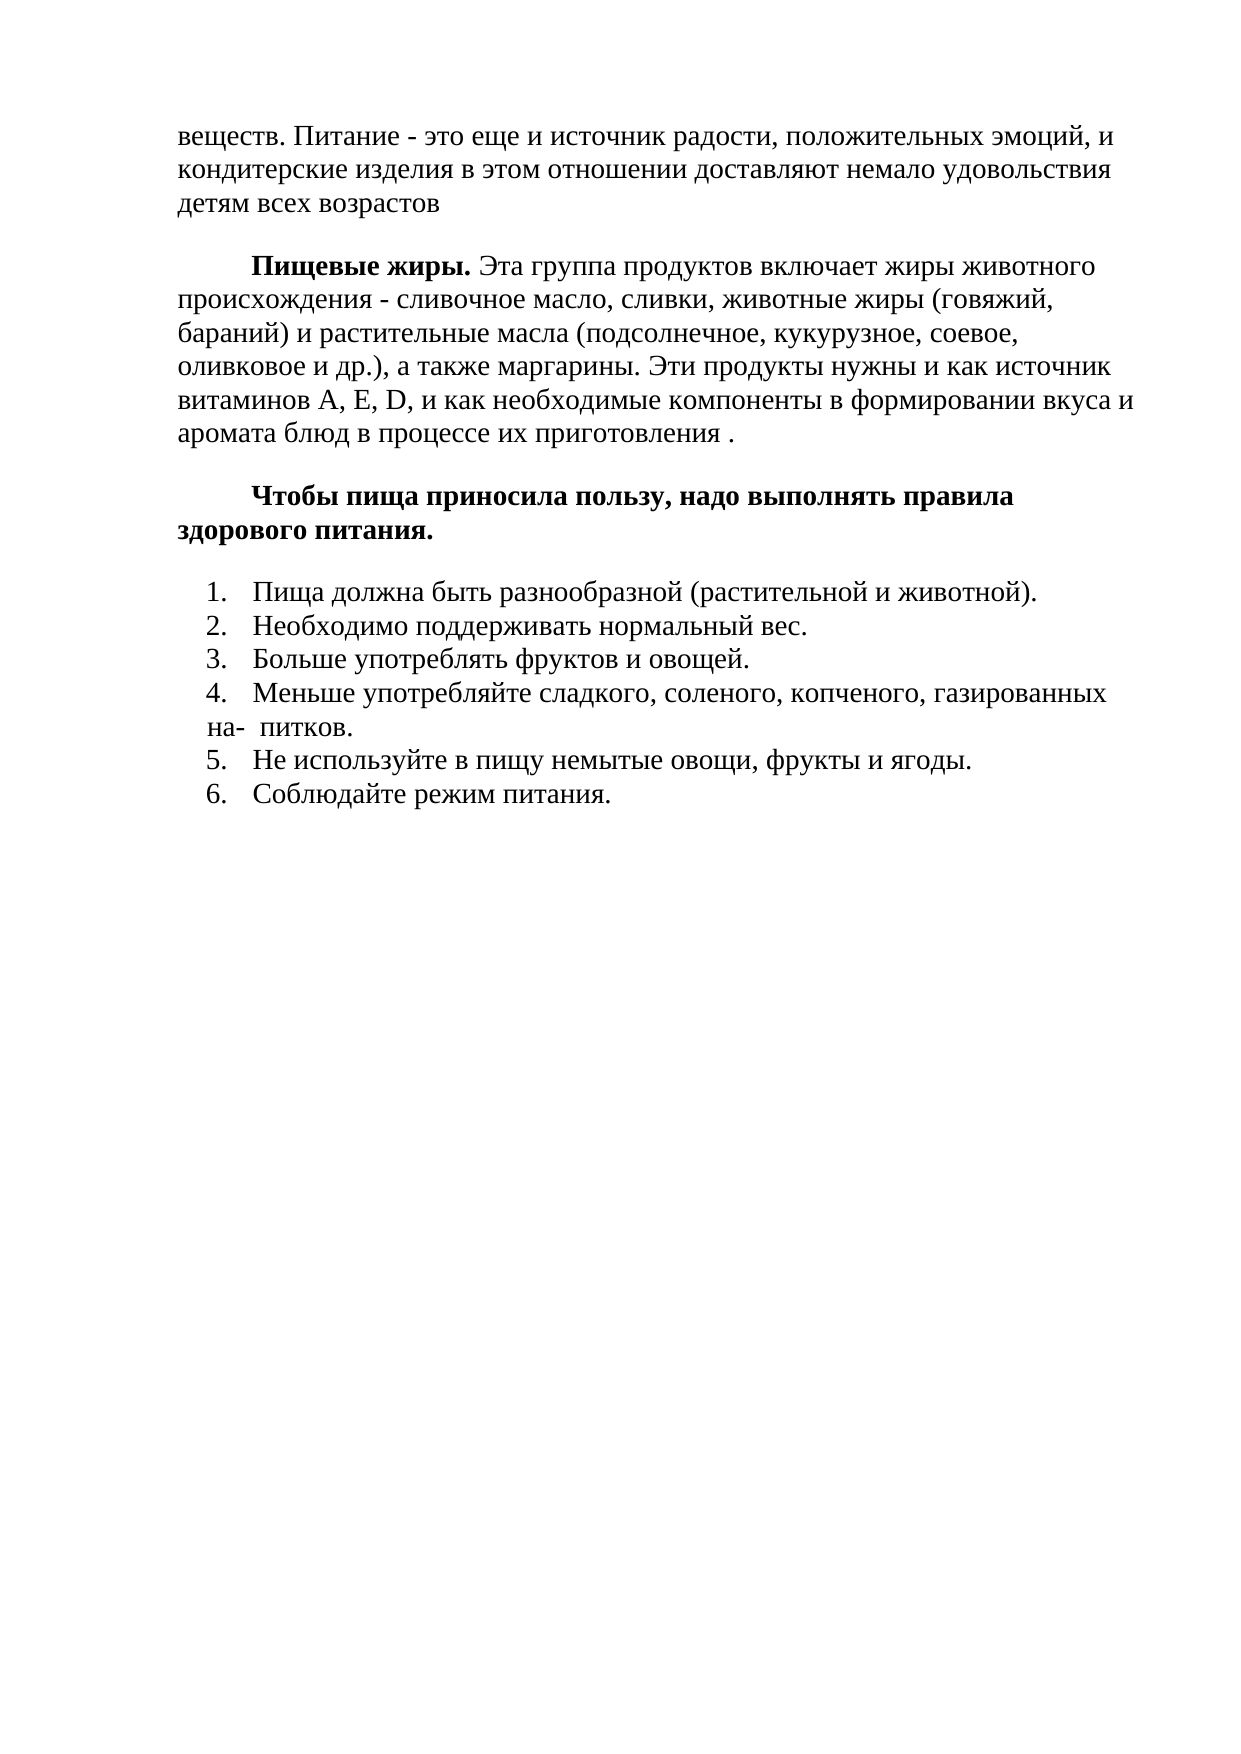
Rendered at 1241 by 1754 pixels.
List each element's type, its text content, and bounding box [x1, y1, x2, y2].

list Соблюдайте режим питания. [206, 776, 1152, 809]
list Пища должна быть разнообразной (растительной и животной). [206, 574, 1152, 608]
list Меньше употребляйте сладкого, соленого, копченого, газированных на- питков. [206, 675, 1152, 742]
text Пищевые жиры. Эта группа продуктов включает жиры животного происхождения - сливочное масло, сливки, животные жиры (говяжий, бараний) и растительные масла (подсолнечное, кукурузное, соевое, оливковое и др.), а также маргарины. Эти продукты нужны и как источник витаминов А, Е, D, и как необходимые компоненты в формировании вкуса и аромата блюд в процессе их приготовления . [177, 248, 1152, 449]
list Необходимо поддерживать нормальный вес. [206, 608, 1152, 642]
list Не используйте в пищу немытые овощи, фрукты и ягоды. [206, 742, 1152, 776]
text Чтобы пища приносила пользу, надо выполнять правила здорового питания. [177, 478, 1152, 545]
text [177, 118, 1152, 219]
list Больше употреблять фруктов и овощей. [206, 642, 1152, 675]
